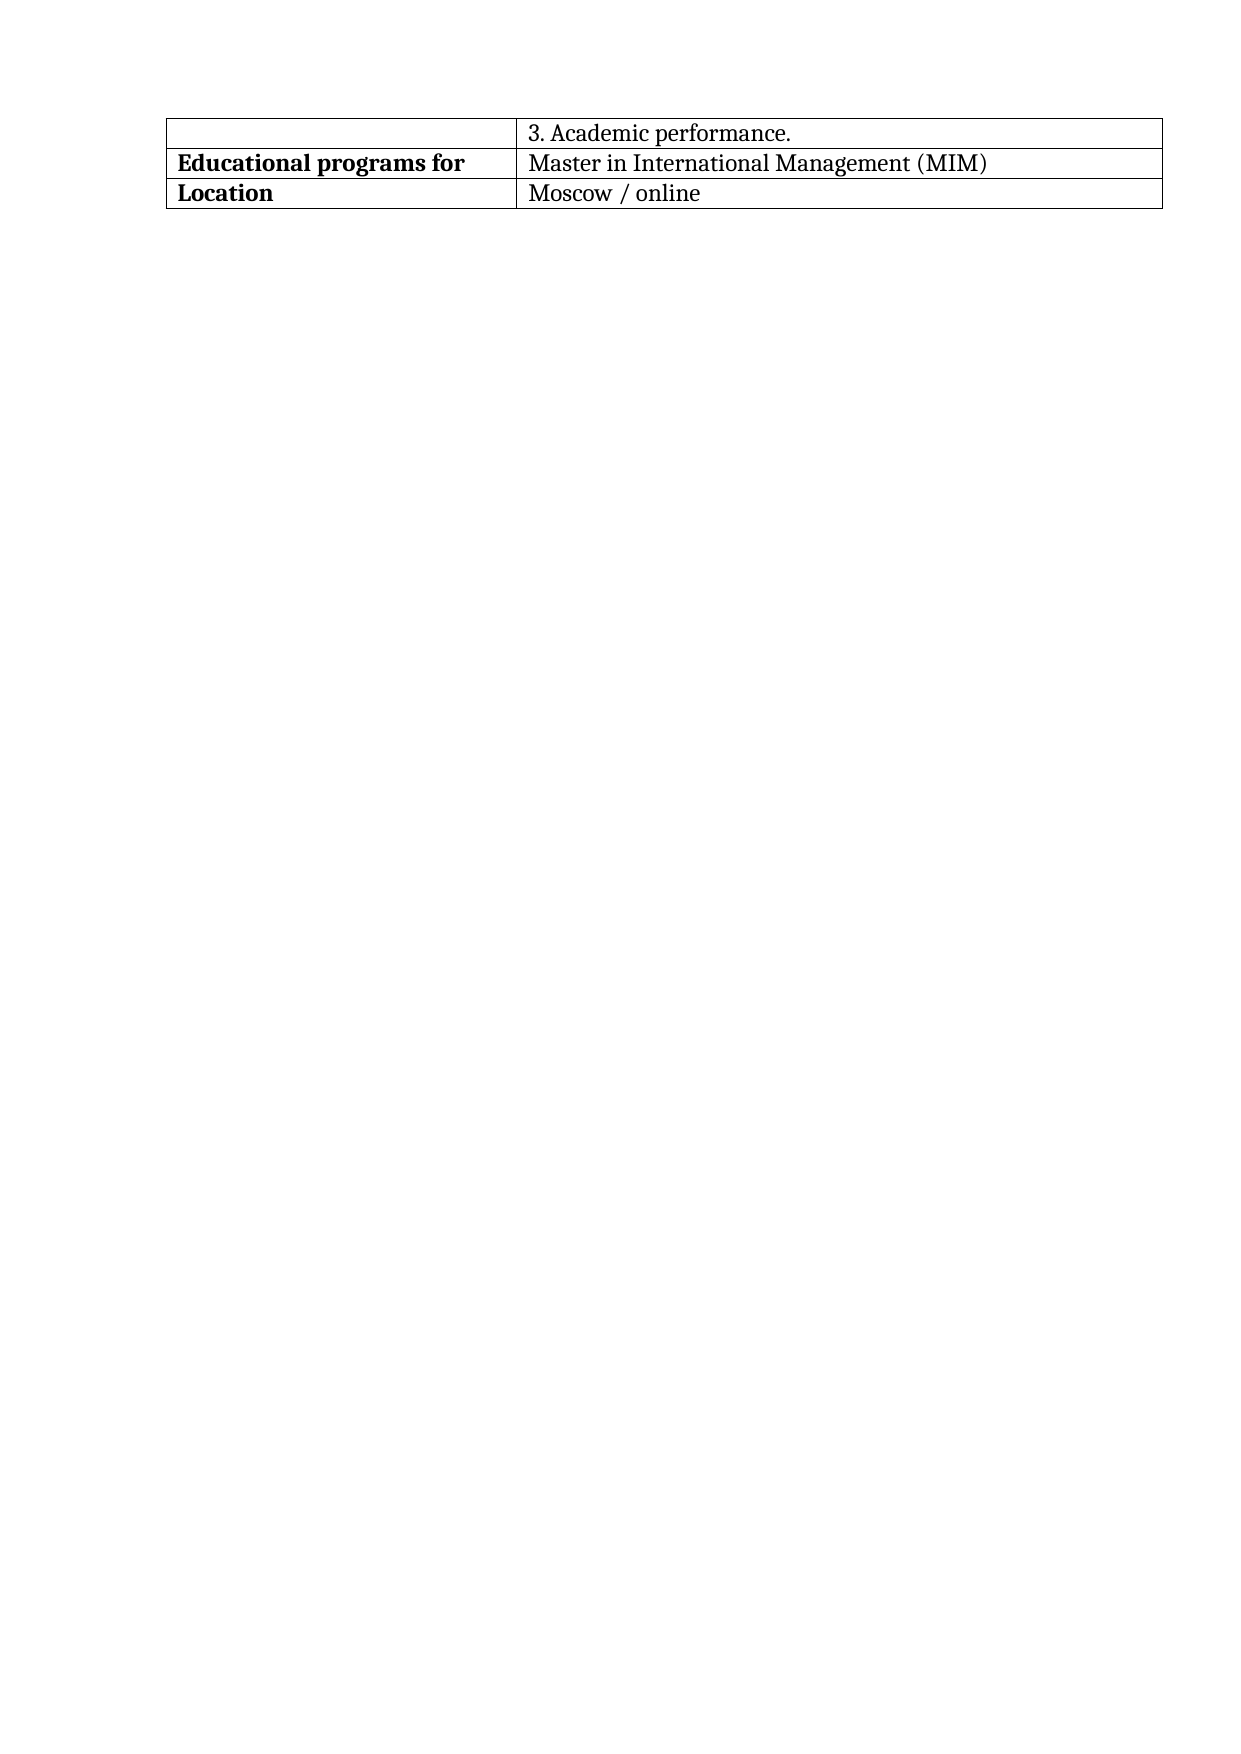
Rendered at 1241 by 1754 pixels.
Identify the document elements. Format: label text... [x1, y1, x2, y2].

table_cell Location [167, 179, 516, 207]
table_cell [167, 119, 516, 148]
table_cell Master in International Management (MIM) [517, 149, 1162, 178]
table_cell Moscow / online [517, 179, 1162, 207]
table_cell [517, 119, 1162, 148]
table_cell Educational programs for [167, 149, 516, 178]
